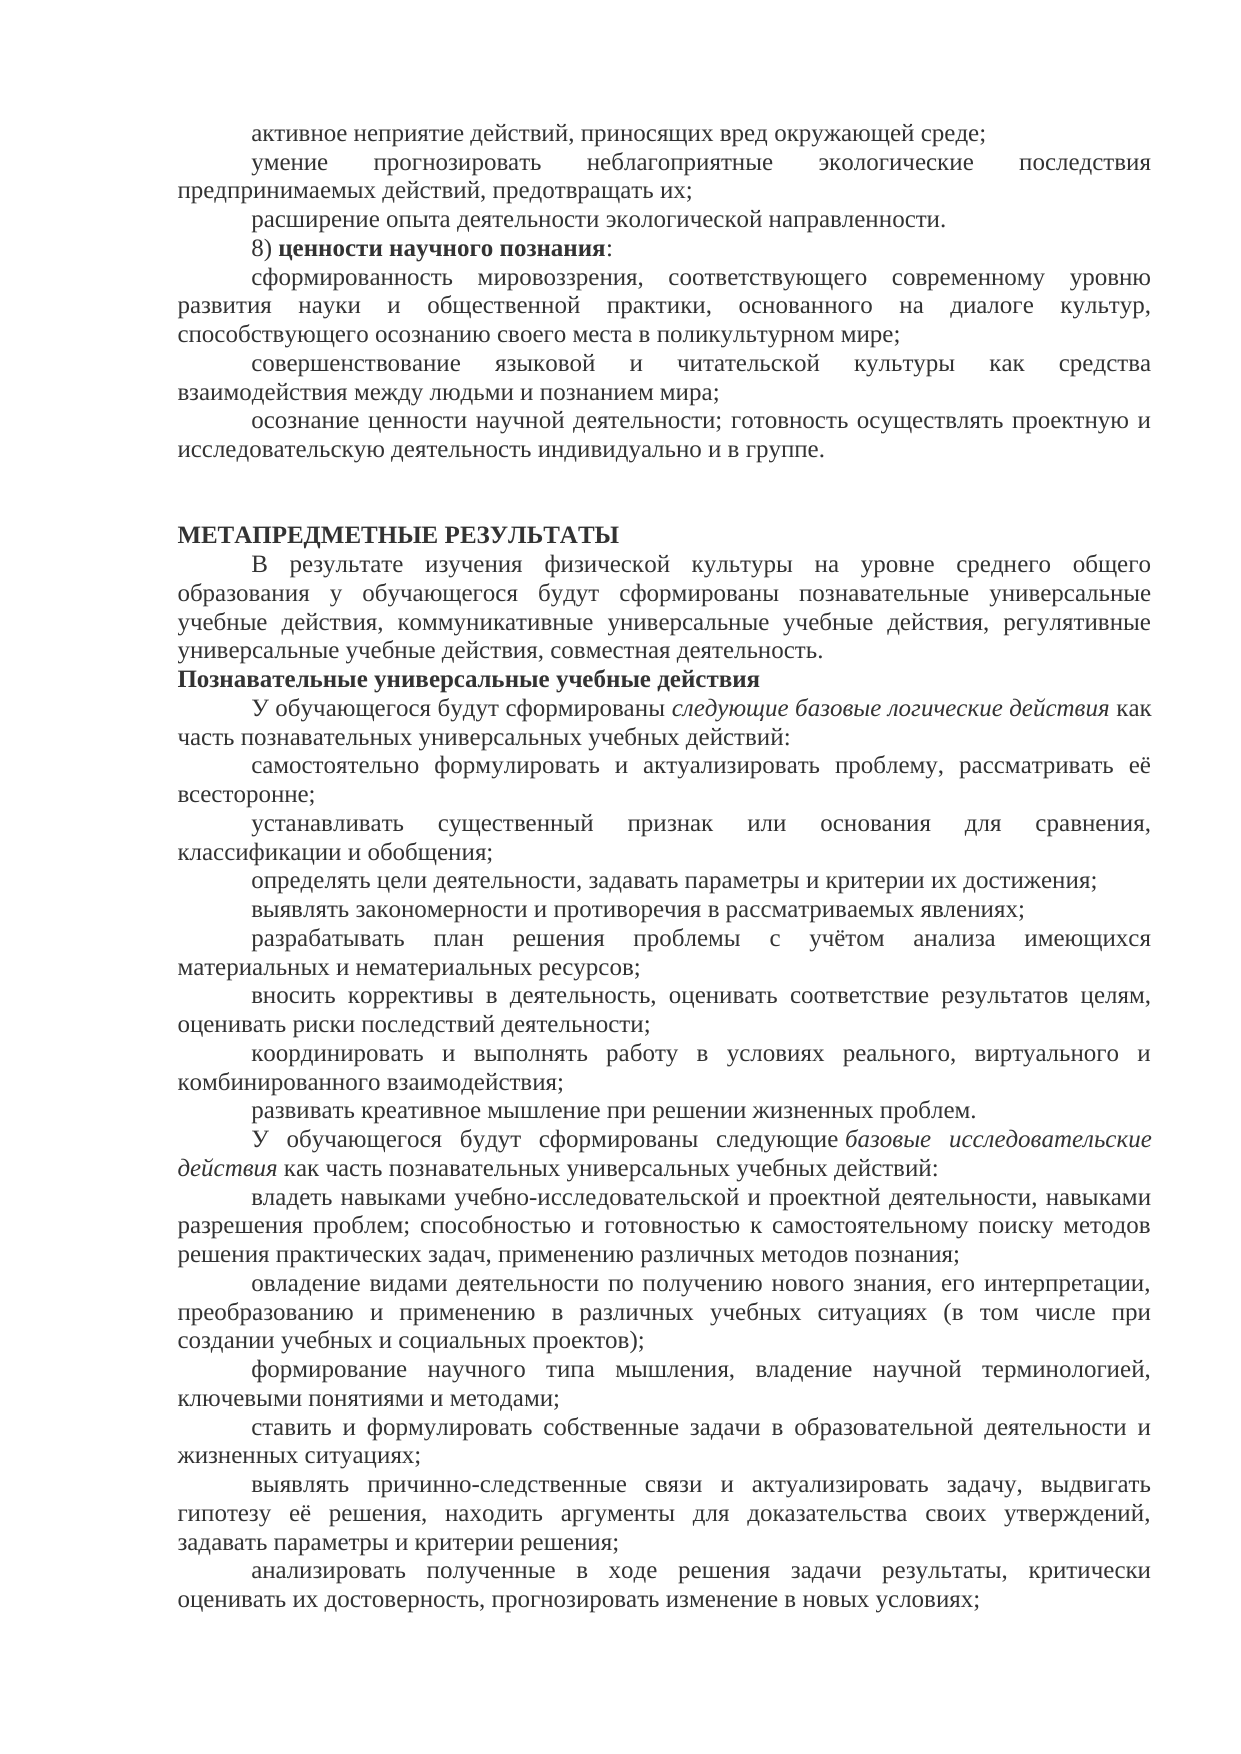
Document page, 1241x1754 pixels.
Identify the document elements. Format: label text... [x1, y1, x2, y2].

text 8) ценности научного познания: [177, 233, 1152, 262]
text МЕТАПРЕДМЕТНЫЕ РЕЗУЛЬТАТЫ [177, 521, 1152, 549]
text владеть навыками учебно-исследовательской и проектной деятельности, навыками разрешения проблем; способностью и готовностью к самостоятельному поиску методов решения практических задач, применению различных методов познания; [177, 1182, 1152, 1268]
text В результате изучения физической культуры на уровне среднего общего образования у обучающегося будут сформированы познавательные универсальные учебные действия, коммуникативные универсальные учебные действия, регулятивные универсальные учебные действия, совместная деятельность. [177, 549, 1152, 664]
text устанавливать существенный признак или основания для сравнения, классификации и обобщения; [177, 808, 1152, 866]
text умение прогнозировать неблагоприятные экологические последствия предпринимаемых действий, предотвращать их; [177, 147, 1152, 204]
text формирование научного типа мышления, владение научной терминологией, ключевыми понятиями и методами; [177, 1354, 1152, 1412]
text активное неприятие действий, приносящих вред окружающей среде; [177, 118, 1152, 147]
text вносить коррективы в деятельность, оценивать соответствие результатов целям, оценивать риски последствий деятельности; [177, 981, 1152, 1038]
text выявлять причинно-следственные связи и актуализировать задачу, выдвигать гипотезу её решения, находить аргументы для доказательства своих утверждений, задавать параметры и критерии решения; [177, 1469, 1152, 1556]
text У обучающегося будут сформированы следующие базовые исследовательские действия как часть познавательных универсальных учебных действий: [177, 1124, 1152, 1182]
text координировать и выполнять работу в условиях реального, виртуального и комбинированного взаимодействия; [177, 1038, 1152, 1096]
text разрабатывать план решения проблемы с учётом анализа имеющихся материальных и нематериальных ресурсов; [177, 923, 1152, 981]
text сформированность мировоззрения, соответствующего современному уровню развития науки и общественной практики, основанного на диалоге культур, способствующего осознанию своего места в поликультурном мире; [177, 262, 1152, 348]
text ставить и формулировать собственные задачи в образовательной деятельности и жизненных ситуациях; [177, 1412, 1152, 1469]
text развивать креативное мышление при решении жизненных проблем. [177, 1096, 1152, 1124]
text Познавательные универсальные учебные действия [177, 664, 1152, 693]
text самостоятельно формулировать и актуализировать проблему, рассматривать её всесторонне; [177, 751, 1152, 808]
text совершенствование языковой и читательской культуры как средства взаимодействия между людьми и познанием мира; [177, 348, 1152, 406]
text определять цели деятельности, задавать параметры и критерии их достижения; [177, 866, 1152, 894]
text расширение опыта деятельности экологической направленности. [177, 204, 1152, 233]
text У обучающегося будут сформированы следующие базовые логические действия как часть познавательных универсальных учебных действий: [177, 693, 1152, 751]
text овладение видами деятельности по получению нового знания, его интерпретации, преобразованию и применению в различных учебных ситуациях (в том числе при создании учебных и социальных проектов); [177, 1268, 1152, 1354]
text осознание ценности научной деятельности; готовность осуществлять проектную и исследовательскую деятельность индивидуально и в группе. [177, 406, 1152, 463]
text анализировать полученные в ходе решения задачи результаты, критически оценивать их достоверность, прогнозировать изменение в новых условиях; [177, 1556, 1152, 1613]
text выявлять закономерности и противоречия в рассматриваемых явлениях; [177, 894, 1152, 923]
